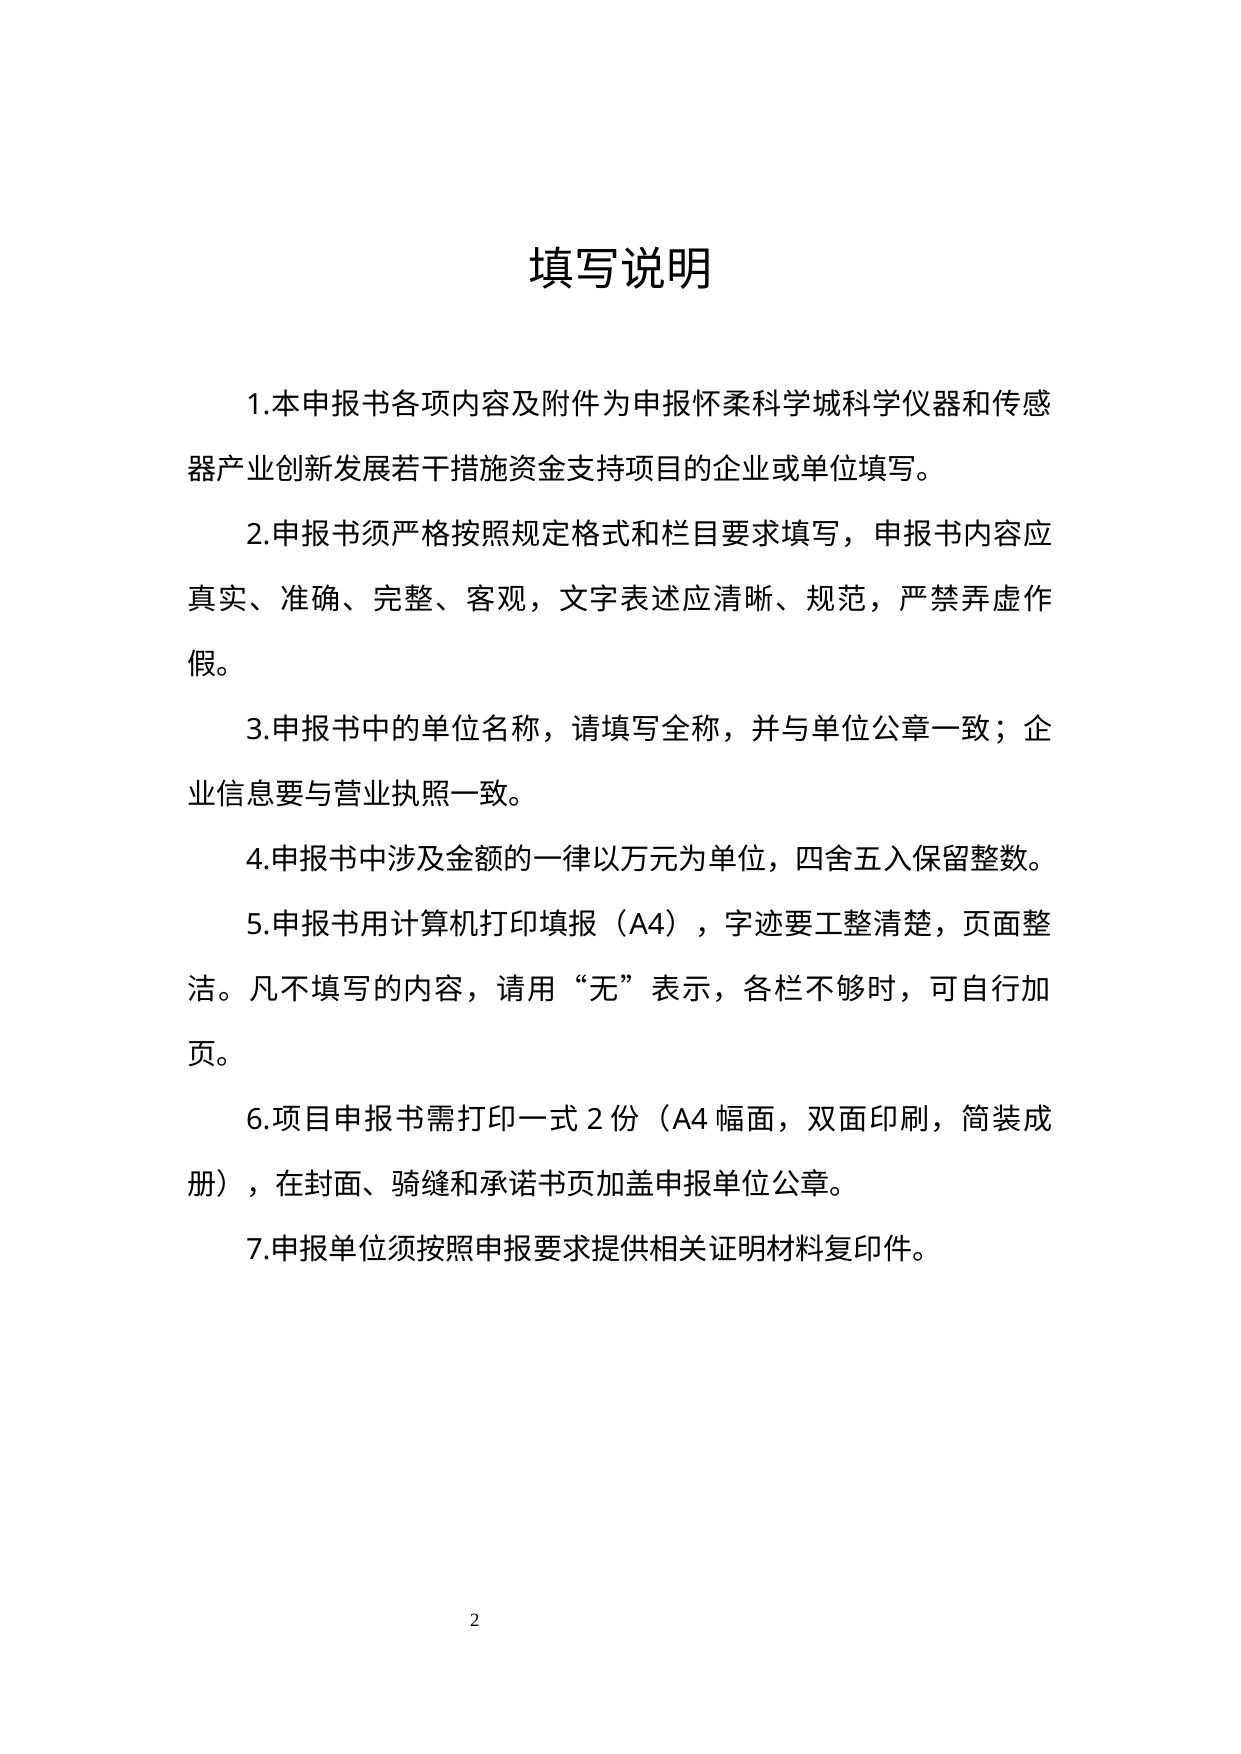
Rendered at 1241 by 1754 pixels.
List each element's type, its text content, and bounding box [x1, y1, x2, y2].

text 1.本申报书各项内容及附件为申报怀柔科学城科学仪器和传感器产业创新发展若干措施资金支持项目的企业或单位填写。 [187, 369, 1053, 499]
text 2.申报书须严格按照规定格式和栏目要求填写，申报书内容应真实、准确、完整、客观，文字表述应清晰、规范，严禁弄虚作假。 [187, 499, 1053, 694]
text 7.申报单位须按照申报要求提供相关证明材料复印件。 [187, 1214, 1053, 1279]
text 3.申报书中的单位名称，请填写全称，并与单位公章一致；企业信息要与营业执照一致。 [187, 694, 1053, 824]
text 4.申报书中涉及金额的一律以万元为单位，四舍五入保留整数。 [187, 824, 1053, 889]
text 6.项目申报书需打印一式2份（A4幅面，双面印刷，简装成册），在封面、骑缝和承诺书页加盖申报单位公章。 [187, 1084, 1053, 1214]
subtitle 填写说明 [187, 217, 1053, 314]
text 5.申报书用计算机打印填报（A4），字迹要工整清楚，页面整洁。凡不填写的内容，请用“无”表示，各栏不够时，可自行加页。 [187, 889, 1053, 1084]
